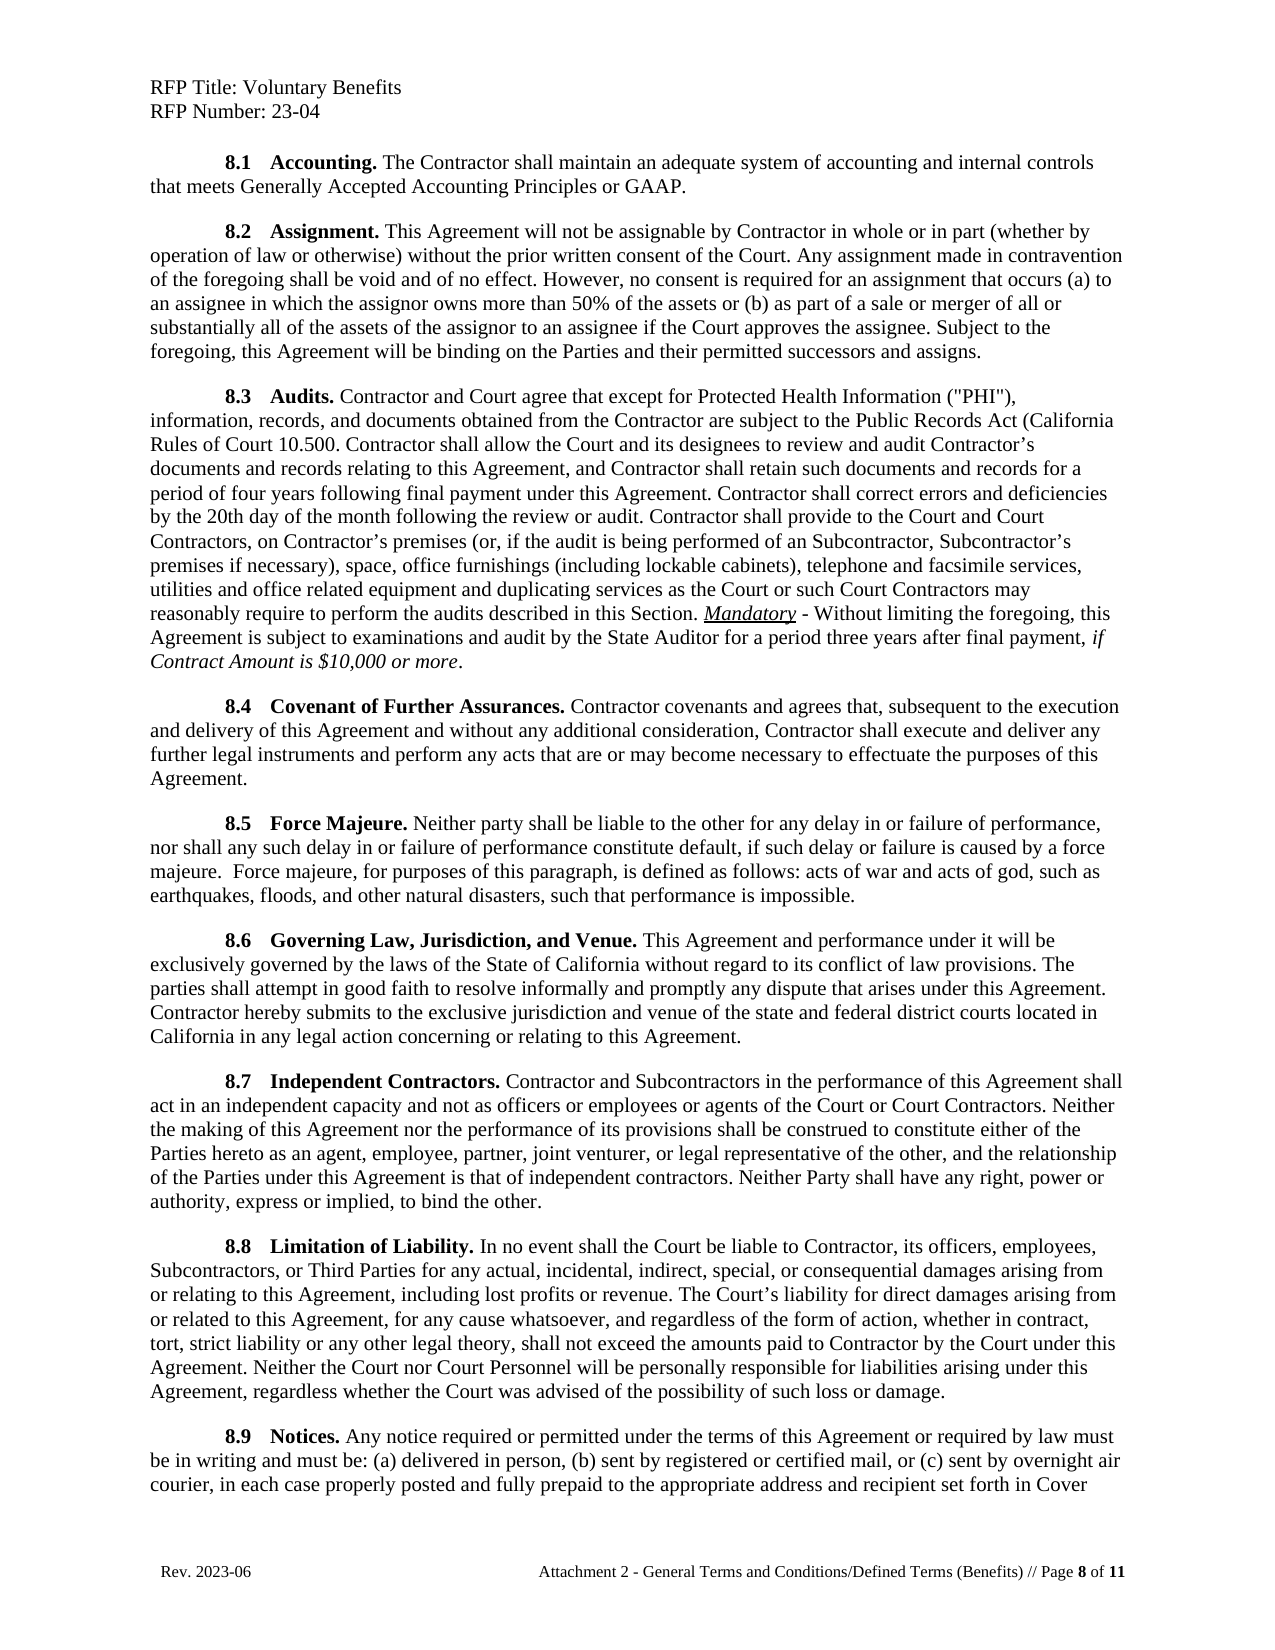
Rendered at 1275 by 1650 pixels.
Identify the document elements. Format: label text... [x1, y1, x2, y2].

subtitle Force Majeure. Neither party shall be liable to the other for any delay in or failure of performance, nor shall any such delay in or failure of performance constitute default, if such delay or failure is caused by a force majeure. Force majeure, for purposes of this paragraph, is defined as follows: acts of war and acts of god, such as earthquakes, floods, and other natural disasters, such that performance is impossible. [150, 811, 1125, 907]
subtitle Accounting. The Contractor shall maintain an adequate system of accounting and internal controls that meets Generally Accepted Accounting Principles or GAAP. [150, 150, 1125, 198]
subtitle Covenant of Further Assurances. Contractor covenants and agrees that, subsequent to the execution and delivery of this Agreement and without any additional consideration, Contractor shall execute and deliver any further legal instruments and perform any acts that are or may become necessary to effectuate the purposes of this Agreement. [150, 694, 1125, 790]
subtitle Audits. Contractor and Court agree that except for Protected Health Information ("PHI"), information, records, and documents obtained from the Contractor are subject to the Public Records Act (California Rules of Court 10.500. Contractor shall allow the Court and its designees to review and audit Contractor’s documents and records relating to this Agreement, and Contractor shall retain such documents and records for a period of four years following final payment under this Agreement. Contractor shall correct errors and deficiencies by the 20th day of the month following the review or audit. Contractor shall provide to the Court and Court Contractors, on Contractor’s premises (or, if the audit is being performed of an Subcontractor, Subcontractor’s premises if necessary), space, office furnishings (including lockable cabinets), telephone and facsimile services, utilities and office related equipment and duplicating services as the Court or such Court Contractors may reasonably require to perform the audits described in this Section. Mandatory - Without limiting the foregoing, this Agreement is subject to examinations and audit by the State Auditor for a period three years after final payment, if Contract Amount is $10,000 or more. [150, 384, 1125, 673]
subtitle Limitation of Liability. In no event shall the Court be liable to Contractor, its officers, employees, Subcontractors, or Third Parties for any actual, incidental, indirect, special, or consequential damages arising from or relating to this Agreement, including lost profits or revenue. The Court’s liability for direct damages arising from or related to this Agreement, for any cause whatsoever, and regardless of the form of action, whether in contract, tort, strict liability or any other legal theory, shall not exceed the amounts paid to Contractor by the Court under this Agreement. Neither the Court nor Court Personnel will be personally responsible for liabilities arising under this Agreement, regardless whether the Court was advised of the possibility of such loss or damage. [150, 1234, 1125, 1403]
subtitle Assignment. This Agreement will not be assignable by Contractor in whole or in part (whether by operation of law or otherwise) without the prior written consent of the Court. Any assignment made in contravention of the foregoing shall be void and of no effect. However, no consent is required for an assignment that occurs (a) to an assignee in which the assignor owns more than 50% of the assets or (b) as part of a sale or merger of all or substantially all of the assets of the assignor to an assignee if the Court approves the assignee. Subject to the foregoing, this Agreement will be binding on the Parties and their permitted successors and assigns. [150, 219, 1125, 363]
subtitle Independent Contractors. Contractor and Subcontractors in the performance of this Agreement shall act in an independent capacity and not as officers or employees or agents of the Court or Court Contractors. Neither the making of this Agreement nor the performance of its provisions shall be construed to constitute either of the Parties hereto as an agent, employee, partner, joint venturer, or legal representative of the other, and the relationship of the Parties under this Agreement is that of independent contractors. Neither Party shall have any right, power or authority, express or implied, to bind the other. [150, 1069, 1125, 1213]
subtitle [150, 1423, 1125, 1496]
subtitle Governing Law, Jurisdiction, and Venue. This Agreement and performance under it will be exclusively governed by the laws of the State of California without regard to its conflict of law provisions. The parties shall attempt in good faith to resolve informally and promptly any dispute that arises under this Agreement. Contractor hereby submits to the exclusive jurisdiction and venue of the state and federal district courts located in California in any legal action concerning or relating to this Agreement. [150, 928, 1125, 1048]
